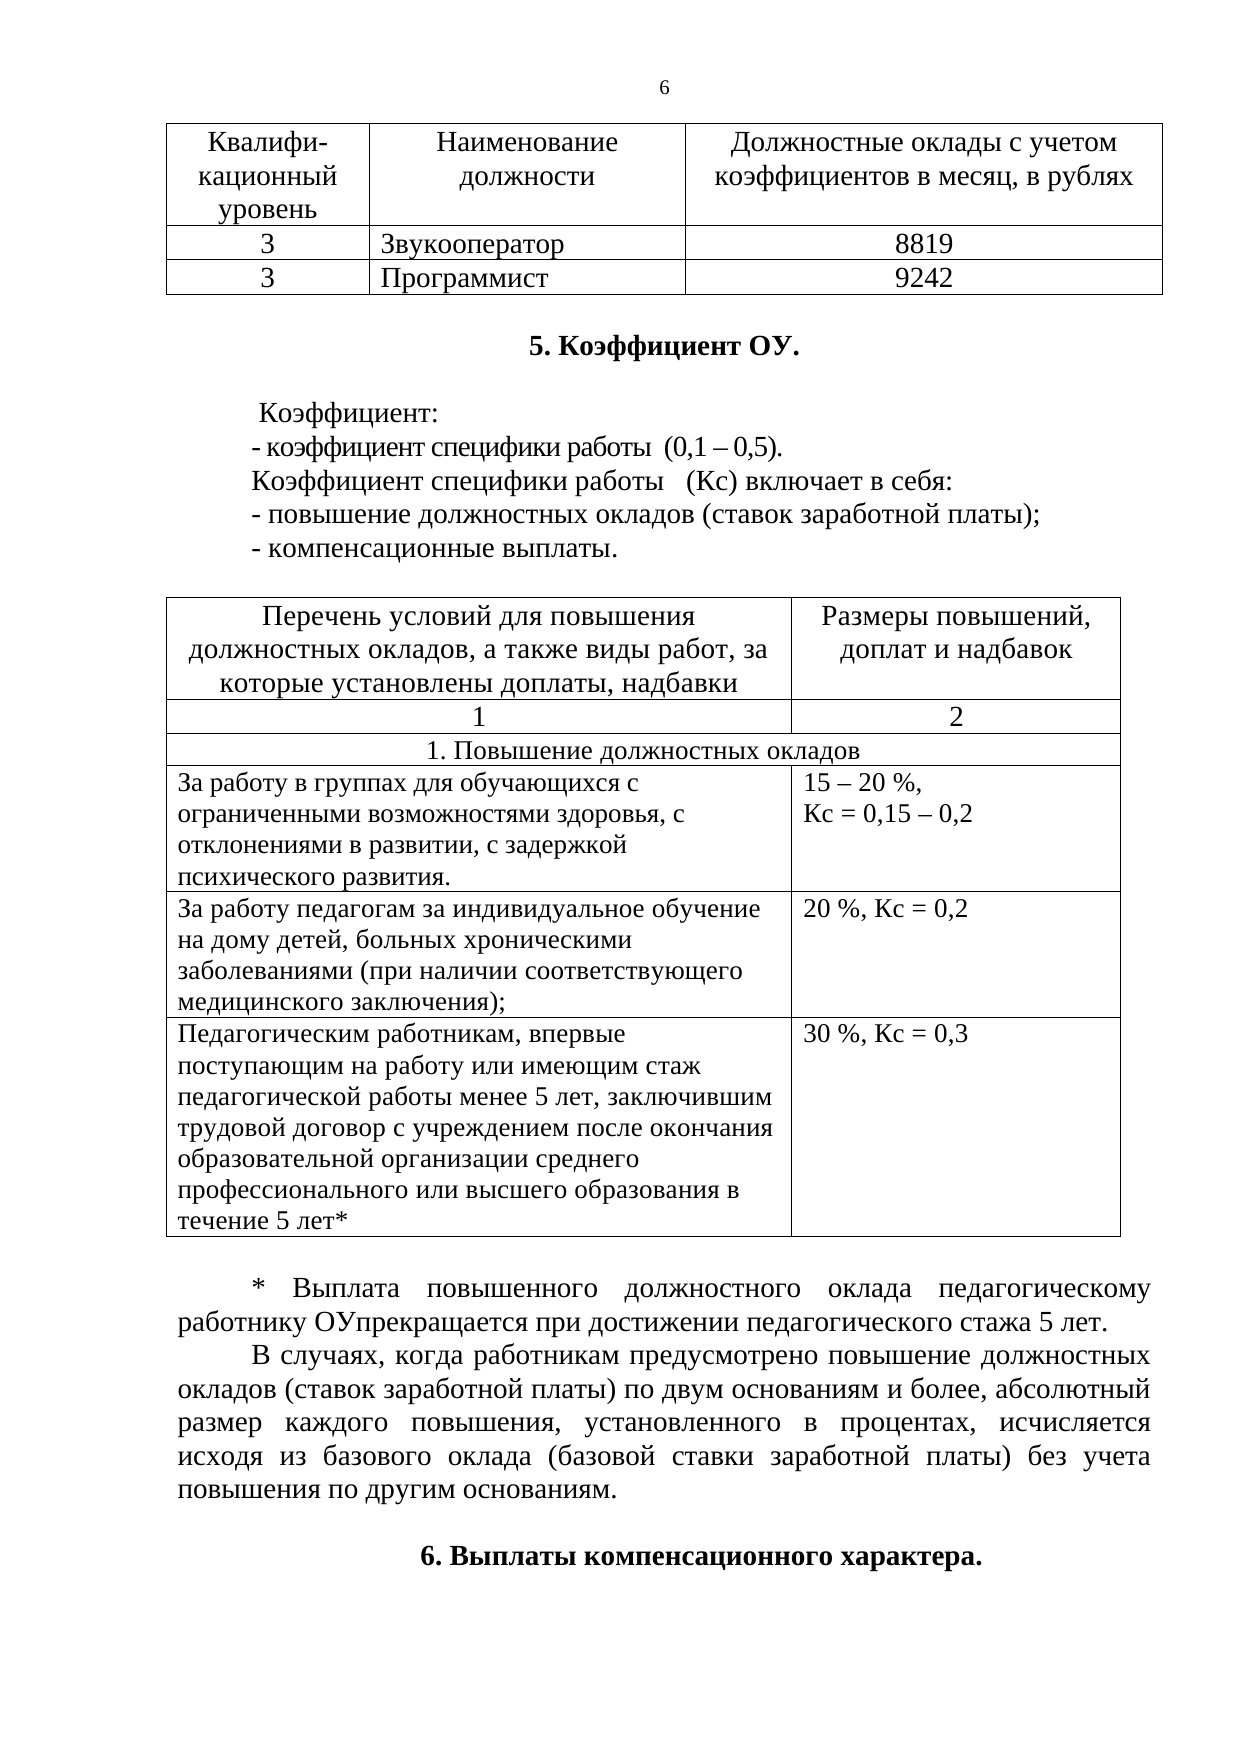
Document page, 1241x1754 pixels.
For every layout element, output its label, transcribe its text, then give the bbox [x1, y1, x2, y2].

text - компенсационные выплаты. [177, 530, 1152, 563]
table_cell 20 %, Кс = 0,2 [792, 892, 1120, 1017]
table_header Размеры повышений, доплат и надбавок [792, 598, 1120, 698]
table_header Квалификационный уровень [167, 124, 369, 225]
text Коэффициент: [177, 396, 1152, 429]
table_cell 30 %, Кс = 0,3 [792, 1018, 1120, 1236]
text 5. Коэффициент ОУ. [177, 328, 1152, 362]
text - повышение должностных окладов (ставок заработной платы); [177, 496, 1152, 530]
table_cell Звукооператор [370, 226, 685, 259]
table_header Наименование должности [370, 124, 685, 225]
table_cell За работу педагогам за индивидуальное обучение на дому детей, больных хроническими заболеваниями (при наличии соответствующего медицинского заключения); [167, 892, 791, 1017]
table_cell 1 [167, 700, 791, 733]
text В случаях, когда работникам предусмотрено повышение должностных окладов (ставок заработной платы) по двум основаниям и более, абсолютный размер каждого повышения, установленного в процентах, исчисляется исходя из базового оклада (базовой ставки заработной платы) без учета повышения по другим основаниям. [177, 1337, 1152, 1505]
table_cell 3 [167, 226, 369, 259]
table_header Перечень условий для повышения должностных окладов, а также виды работ, за которые установлены доплаты, надбавки [167, 598, 791, 698]
table_cell 15 – 20 %, Кс = 0,15 – 0,2 [792, 766, 1120, 891]
text Коэффициент специфики работы (Кс) включает в себя: [177, 463, 1152, 496]
text 6. Выплаты компенсационного характера. [251, 1538, 1152, 1572]
text - коэффициент специфики работы (0,1 – 0,5). [177, 429, 1152, 463]
table_cell За работу в группах для обучающихся с ограниченными возможностями здоровья, с отклонениями в развитии, с задержкой психического развития. [167, 766, 791, 891]
table_cell 3 [167, 260, 369, 294]
text * Выплата повышенного должностного оклада педагогическому работнику ОУпрекращается при достижении педагогического стажа 5 лет. [177, 1270, 1152, 1337]
table_cell Программист [370, 260, 685, 294]
table_cell 1. Повышение должностных окладов [167, 734, 1120, 765]
table_cell 9242 [686, 260, 1162, 294]
table_header Должностные оклады с учетом коэффициентов в месяц, в рублях [686, 124, 1162, 225]
table_cell Педагогическим работникам, впервые поступающим на работу или имеющим стаж педагогической работы менее 5 лет, заключившим трудовой договор с учреждением после окончания образовательной организации среднего профессионального или высшего образования в течение 5 лет* [167, 1018, 791, 1236]
table_cell 2 [792, 700, 1120, 733]
table_cell 8819 [686, 226, 1162, 259]
